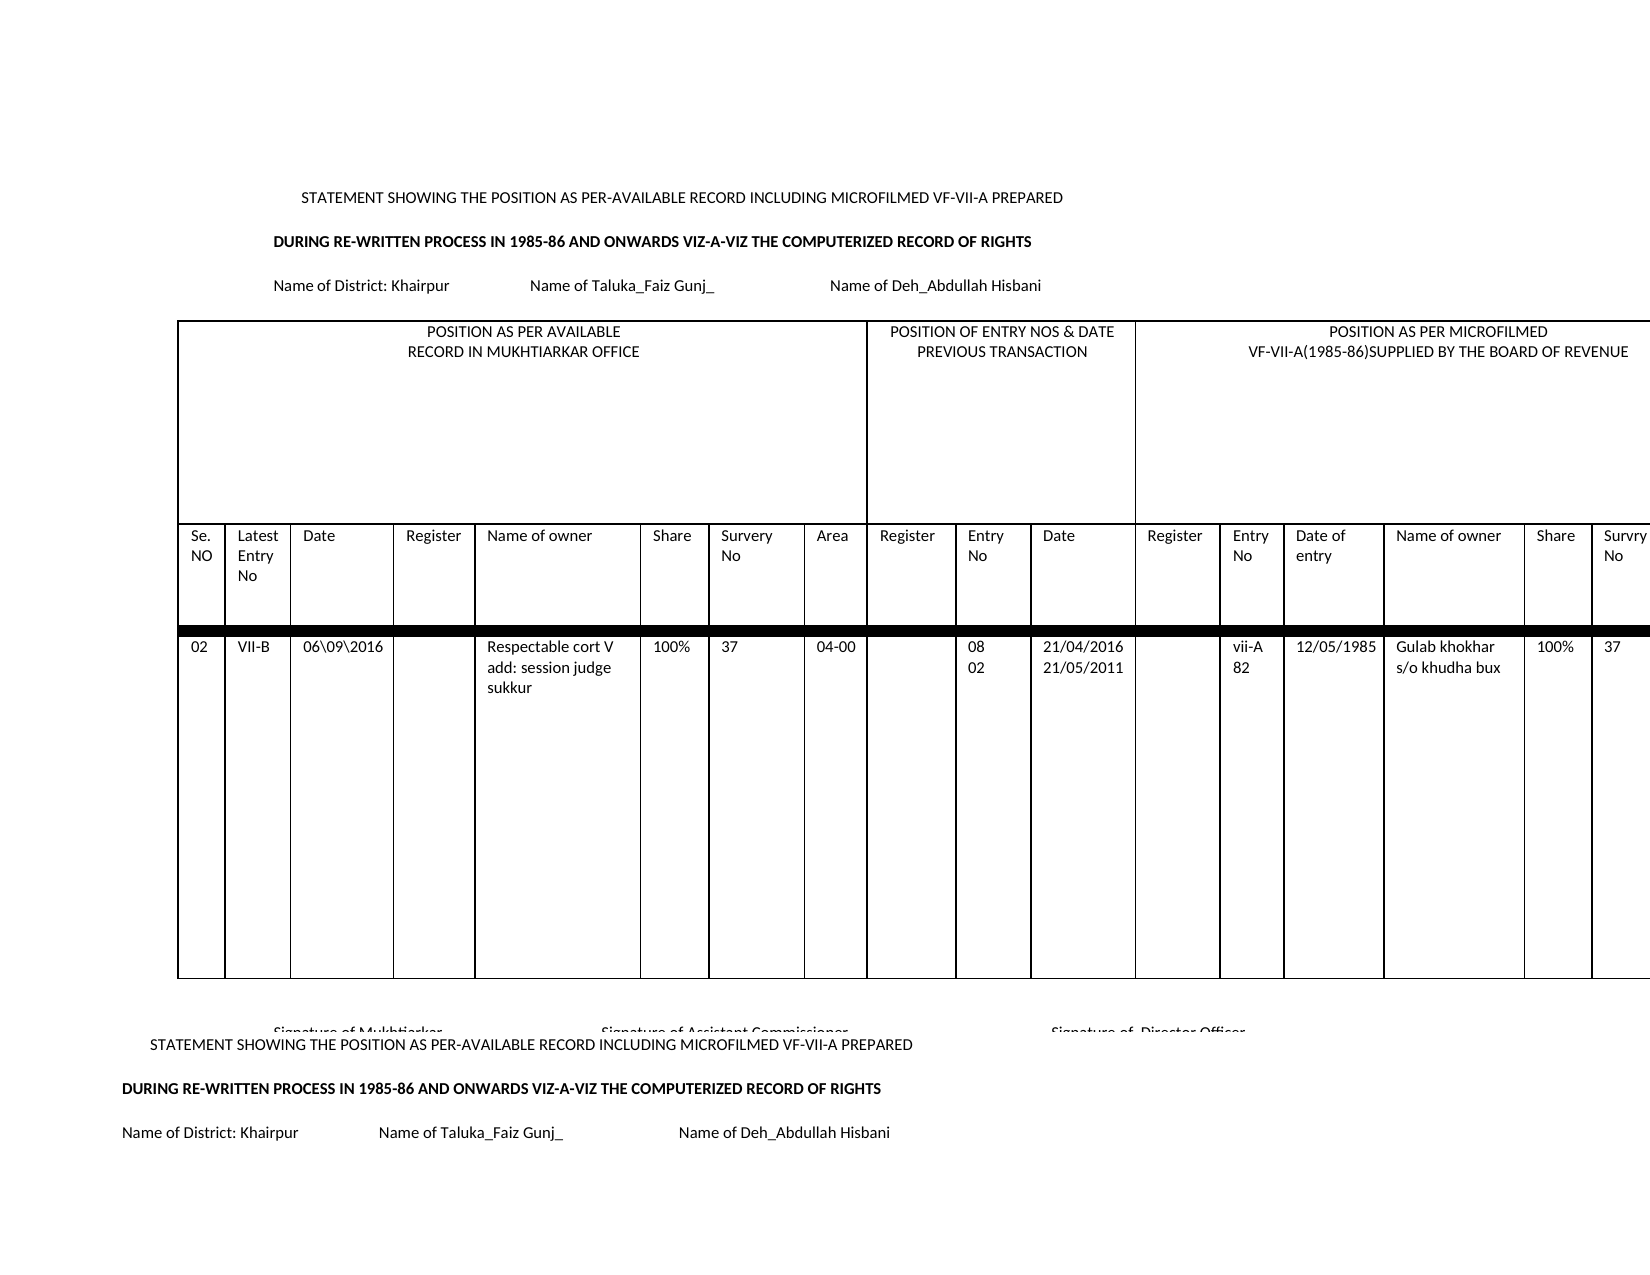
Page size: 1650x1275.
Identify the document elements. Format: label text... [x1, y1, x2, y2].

text STATEMENT SHOWING THE POSITION AS PER-AVAILABLE RECORD INCLUDING MICROFILMED VF-VII-A PREPARED [150, 94, 1500, 1054]
text Name of District: Khairpur Name of Taluka_Faiz Gunj_ Name of Deh_Abdullah Hisbani [122, 1123, 1500, 1143]
text DURING RE-WRITTEN PROCESS IN 1985-86 AND ONWARDS VIZ-A-VIZ THE COMPUTERIZED RECORD OF RIGHTS [122, 1078, 1500, 1099]
